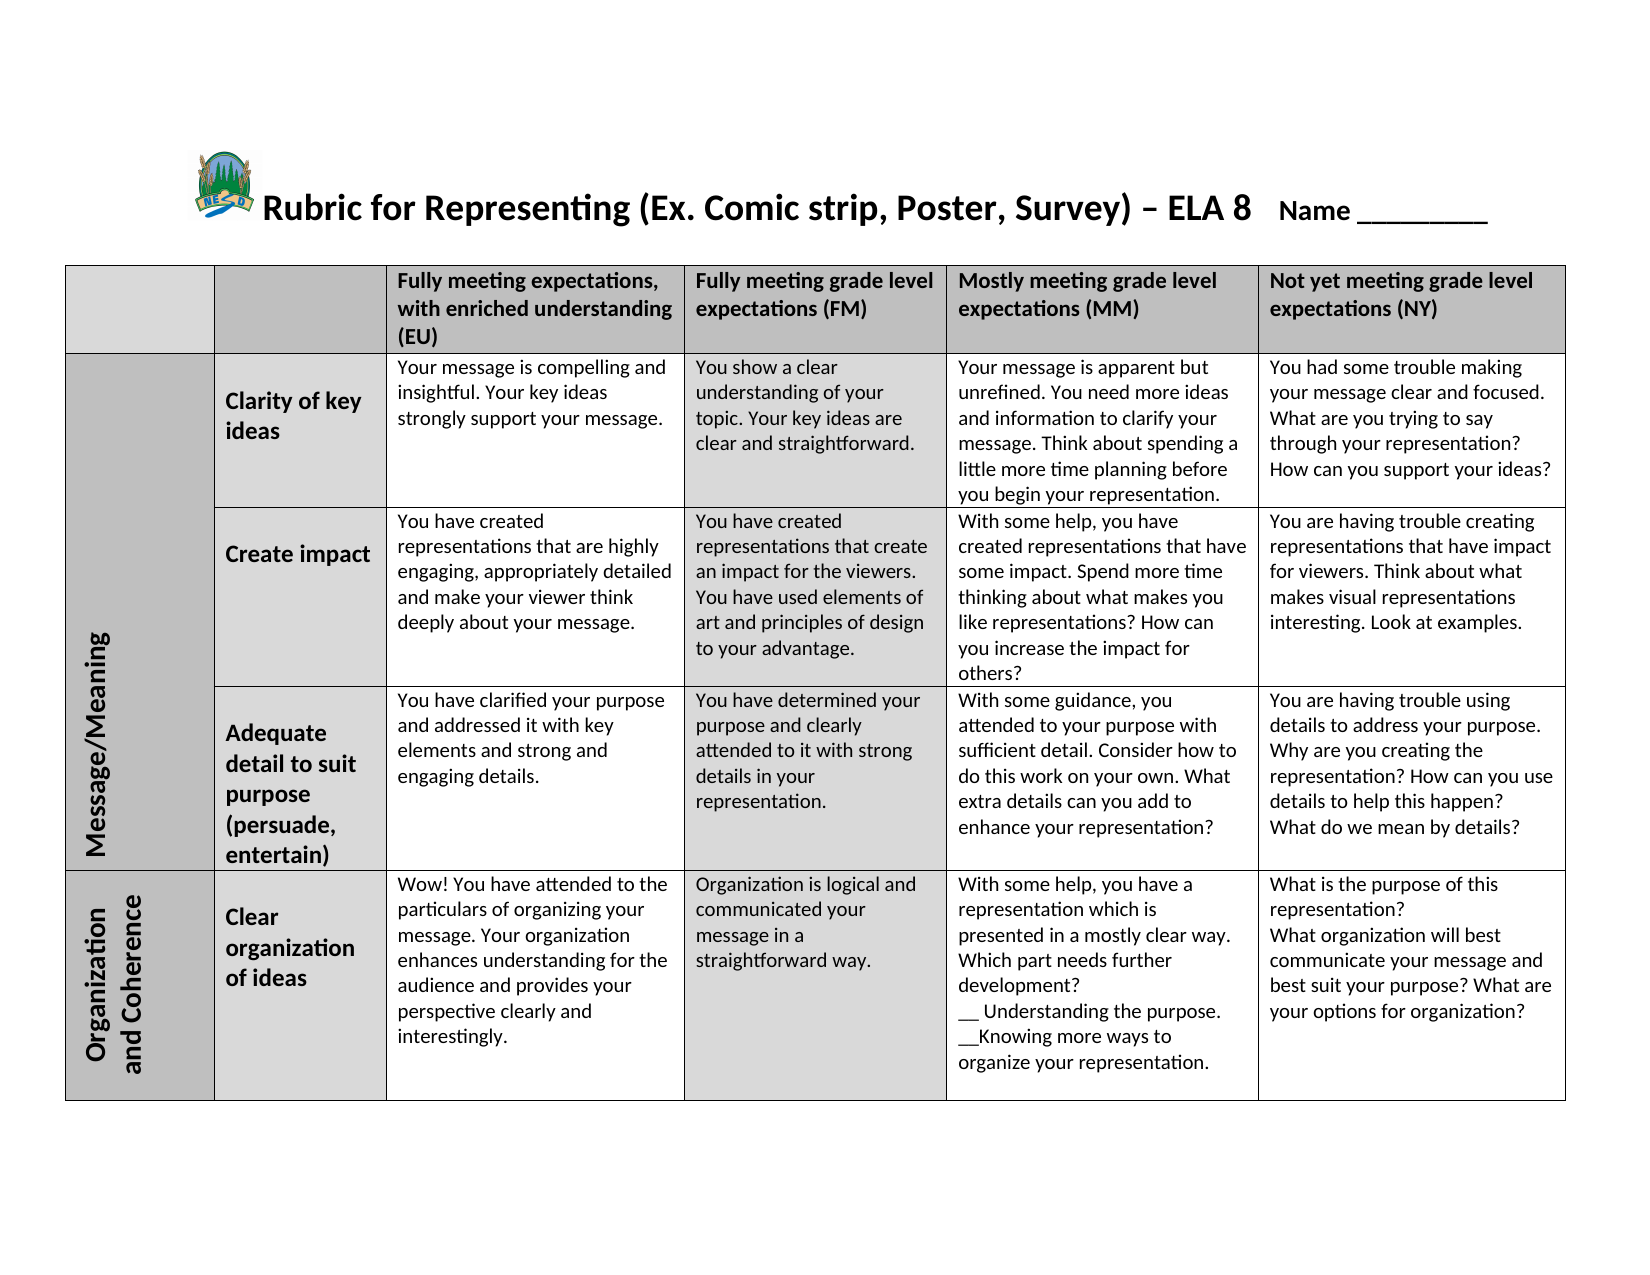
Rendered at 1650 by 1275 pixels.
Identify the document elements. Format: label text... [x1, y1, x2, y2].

table_cell You have determined your purpose and clearly attended to it with strong details in your representation. [685, 687, 946, 870]
table_cell Organization is logical and communicated your message in a straightforward way. [685, 871, 946, 1100]
table_cell You show a clear understanding of your topic. Your key ideas are clear and straightforward. [685, 354, 946, 507]
table_header Mostly meeting grade level expectations (MM) [947, 266, 1258, 353]
text Rubric for Representing (Ex. Comic strip, Poster, Survey) – ELA 8 Name _________ [187, 150, 1500, 230]
table_header Fully meeting expectations, with enriched understanding (EU) [387, 266, 684, 353]
table_cell With some guidance, you attended to your purpose with sufficient detail. Consider how to do this work on your own. What extra details can you add to enhance your representation? [947, 687, 1258, 870]
table_header [215, 266, 386, 353]
table_cell Clear organization of ideas [215, 871, 386, 1100]
table_cell Wow! You have attended to the particulars of organizing your message. Your organization enhances understanding for the audience and provides your perspective clearly and interestingly. [387, 871, 684, 1100]
table_cell Your message is apparent but unrefined. You need more ideas and information to clarify your message. Think about spending a little more time planning before you begin your representation. [947, 354, 1258, 507]
table_cell You are having trouble using details to address your purpose. Why are you creating the representation? How can you use details to help this happen? What do we mean by details? [1259, 687, 1565, 870]
table_cell Adequate detail to suit purpose (persuade, entertain) [215, 687, 386, 870]
table_cell You have clarified your purpose and addressed it with key elements and strong and engaging details. [387, 687, 684, 870]
table_cell Clarity of key ideas [215, 354, 386, 507]
table_cell Create impact [215, 508, 386, 686]
table_cell With some help, you have created representations that have some impact. Spend more time thinking about what makes you like representations? How can you increase the impact for others? [947, 508, 1258, 686]
table_cell Your message is compelling and insightful. Your key ideas strongly support your message. [387, 354, 684, 507]
table_header Fully meeting grade level expectations (FM) [685, 266, 946, 353]
table_cell You have created representations that create an impact for the viewers. You have used elements of art and principles of design to your advantage. [685, 508, 946, 686]
table_header Not yet meeting grade level expectations (NY) [1259, 266, 1565, 353]
table_cell You had some trouble making your message clear and focused. What are you trying to say through your representation? How can you support your ideas? [1259, 354, 1565, 507]
table_cell You have created representations that are highly engaging, appropriately detailed and make your viewer think deeply about your message. [387, 508, 684, 686]
table_cell You are having trouble creating representations that have impact for viewers. Think about what makes visual representations interesting. Look at examples. [1259, 508, 1565, 686]
table_cell What is the purpose of this representation? What organization will best communicate your message and best suit your purpose? What are your options for organization? [1259, 871, 1565, 1100]
table_cell With some help, you have a representation which is presented in a mostly clear way. Which part needs further development? __ Understanding the purpose. __Knowing more ways to organize your representation. [947, 871, 1258, 1100]
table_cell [66, 871, 214, 1100]
table_header [66, 266, 214, 353]
table_cell Message/Meaning [66, 354, 214, 870]
